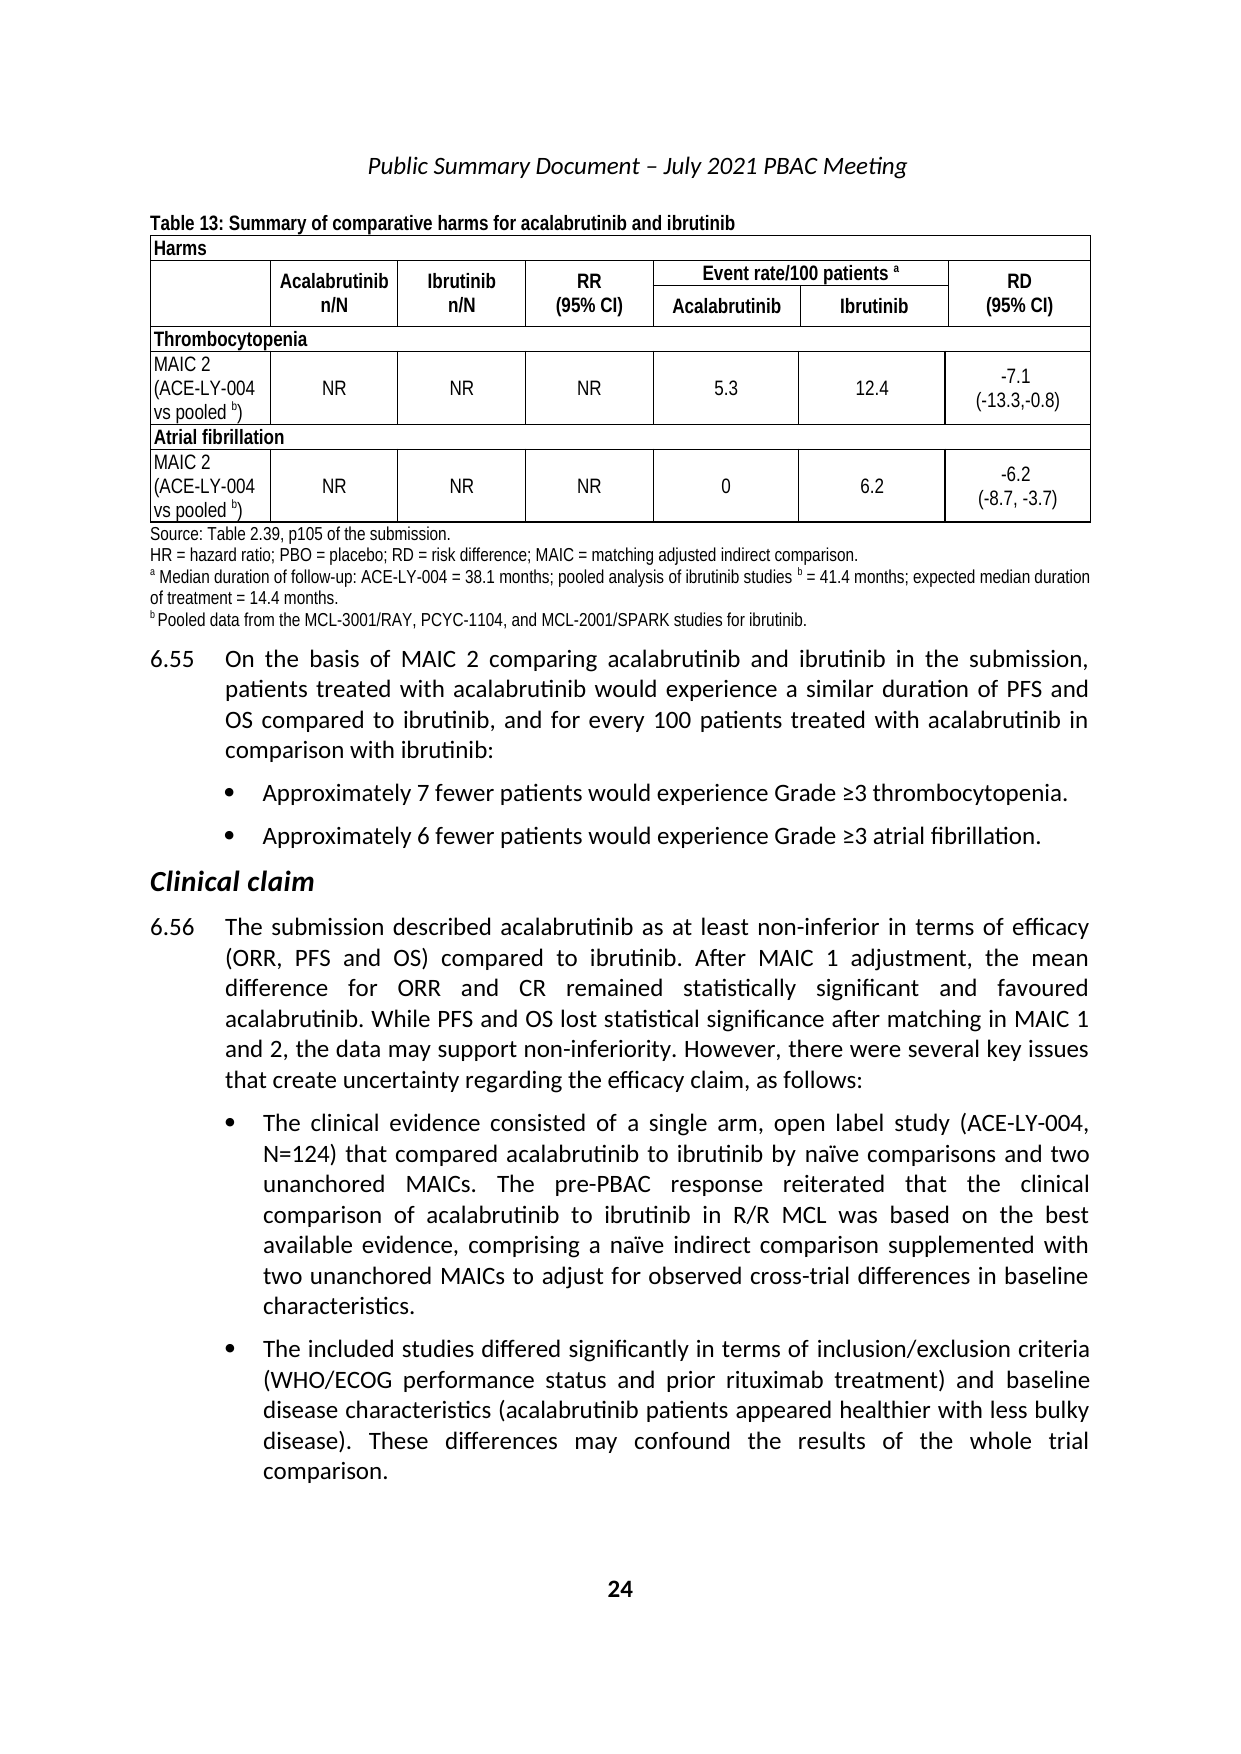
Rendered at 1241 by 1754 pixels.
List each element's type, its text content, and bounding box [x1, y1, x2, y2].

table_cell NR [398, 352, 525, 423]
list Approximately 6 fewer patients would experience Grade ≥3 atrial fibrillation. [225, 820, 1090, 851]
table_cell MAIC 2 (ACE-LY-004 vs pooled b) [151, 352, 270, 423]
text a Median duration of follow-up: ACE-LY-004 = 38.1 months; pooled analysis of ibrutinib studies b = 41.4 months; expected median duration of treatment = 14.4 months. [150, 566, 1090, 609]
table_cell NR [398, 450, 525, 521]
table_header Harms [151, 236, 1090, 260]
text b Pooled data from the MCL-3001/RAY, PCYC-1104, and MCL-2001/SPARK studies for ibrutinib. [150, 609, 1090, 630]
list The clinical evidence consisted of a single arm, open label study (ACE-LY-004, N=124) that compared acalabrutinib to ibrutinib by naïve comparisons and two unanchored MAICs. The pre-PBAC response reiterated that the clinical comparison of acalabrutinib to ibrutinib in R/R MCL was based on the best available evidence, comprising a naïve indirect comparison supplemented with two unanchored MAICs to adjust for observed cross-trial differences in baseline characteristics. [226, 1107, 1090, 1321]
table_cell [151, 261, 270, 326]
table_cell MAIC 2 (ACE-LY-004 vs pooled b) [151, 450, 270, 521]
text Table 13: Summary of comparative harms for acalabrutinib and ibrutinib [150, 211, 1090, 235]
list The included studies differed significantly in terms of inclusion/exclusion criteria (WHO/ECOG performance status and prior rituximab treatment) and baseline disease characteristics (acalabrutinib patients appeared healthier with less bulky disease). These differences may confound the results of the whole trial comparison. [226, 1333, 1090, 1486]
table_cell RD (95% CI) [949, 261, 1090, 326]
subtitle Clinical claim [150, 863, 1090, 899]
text Source: Table 2.39, p105 of the submission. [150, 523, 1090, 544]
table_cell Acalabrutinib n/N [271, 261, 397, 326]
table_cell NR [271, 352, 397, 423]
table_cell NR [271, 450, 397, 521]
table_cell 6.2 [799, 450, 944, 521]
table_cell 5.3 [654, 352, 798, 423]
table_cell 0 [654, 450, 798, 521]
text HR = hazard ratio; PBO = placebo; RD = risk difference; MAIC = matching adjusted indirect comparison. [150, 544, 1090, 566]
table_cell 12.4 [799, 352, 944, 423]
table_cell Ibrutinib [801, 286, 948, 326]
table_cell Acalabrutinib [654, 286, 800, 326]
table_cell -6.2 (-8.7, -3.7) [946, 450, 1090, 521]
table_cell NR [526, 352, 653, 423]
table_cell Event rate/100 patients a [654, 261, 948, 285]
table_cell -7.1 (-13.3,-0.8) [946, 352, 1090, 423]
list Approximately 7 fewer patients would experience Grade ≥3 thrombocytopenia. [225, 777, 1090, 808]
table_cell Thrombocytopenia [151, 327, 1090, 351]
table_cell Atrial fibrillation [151, 425, 1090, 448]
table_cell NR [526, 450, 653, 521]
table_cell Ibrutinib n/N [398, 261, 525, 326]
table_cell RR (95% CI) [526, 261, 653, 326]
text On the basis of MAIC 2 comparing acalabrutinib and ibrutinib in the submission, patients treated with acalabrutinib would experience a similar duration of PFS and OS compared to ibrutinib, and for every 100 patients treated with acalabrutinib in comparison with ibrutinib: [150, 643, 1090, 765]
text The submission described acalabrutinib as at least non-inferior in terms of efficacy (ORR, PFS and OS) compared to ibrutinib. After MAIC 1 adjustment, the mean difference for ORR and CR remained statistically significant and favoured acalabrutinib. While PFS and OS lost statistical significance after matching in MAIC 1 and 2, the data may support non-inferiority. However, there were several key issues that create uncertainty regarding the efficacy claim, as follows: [150, 912, 1090, 1095]
